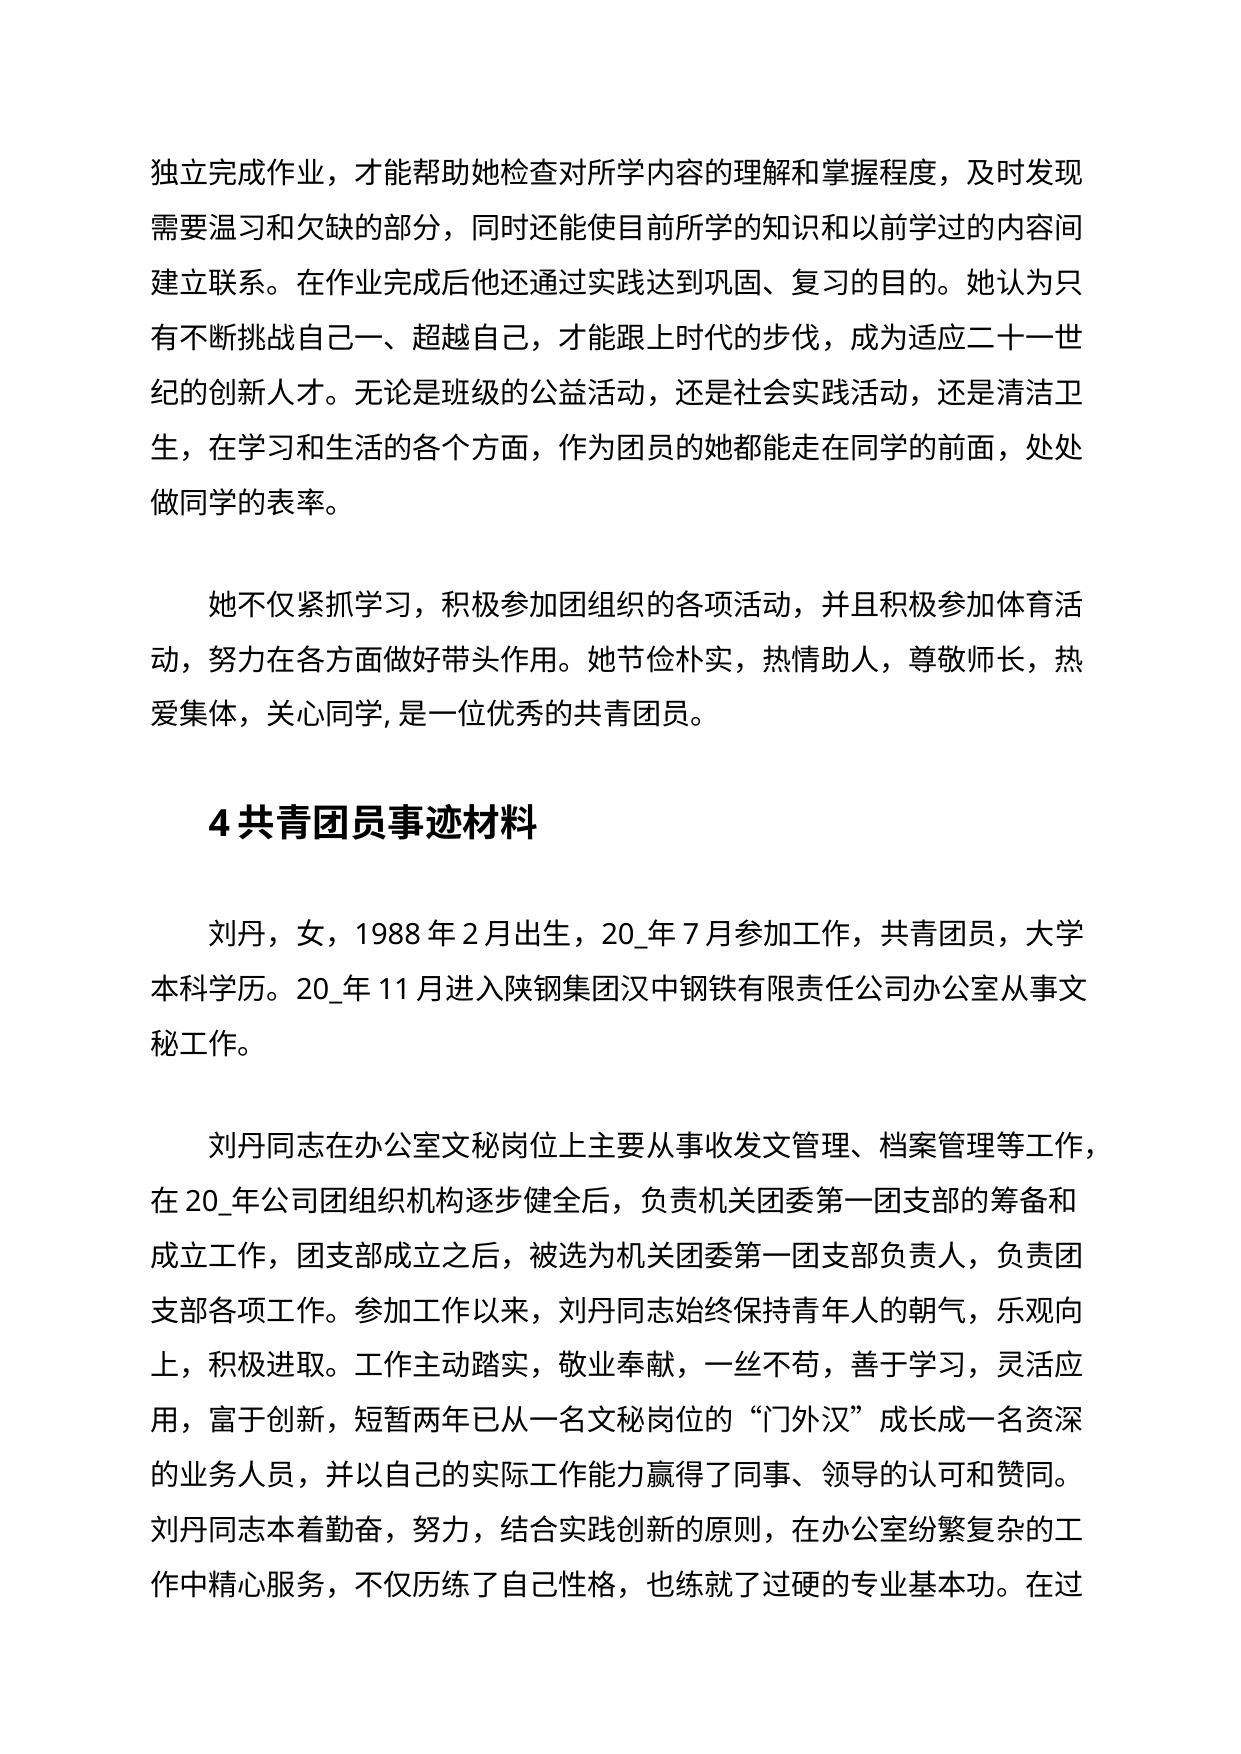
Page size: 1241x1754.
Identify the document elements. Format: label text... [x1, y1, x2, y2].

text 她不仅紧抓学习，积极参加团组织的各项活动，并且积极参加体育活动，努力在各方面做好带头作用。她节俭朴实，热情助人，尊敬师长，热爱集体，关心同学, 是一位优秀的共青团员。 [150, 581, 1090, 733]
text 刘丹，女，1988年2月出生，20_年7月参加工作，共青团员，大学本科学历。20_年11月进入陕钢集团汉中钢铁有限责任公司办公室从事文秘工作。 [150, 911, 1090, 1063]
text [150, 1122, 1090, 1604]
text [150, 150, 1090, 522]
text 4共青团员事迹材料 [150, 793, 1090, 847]
